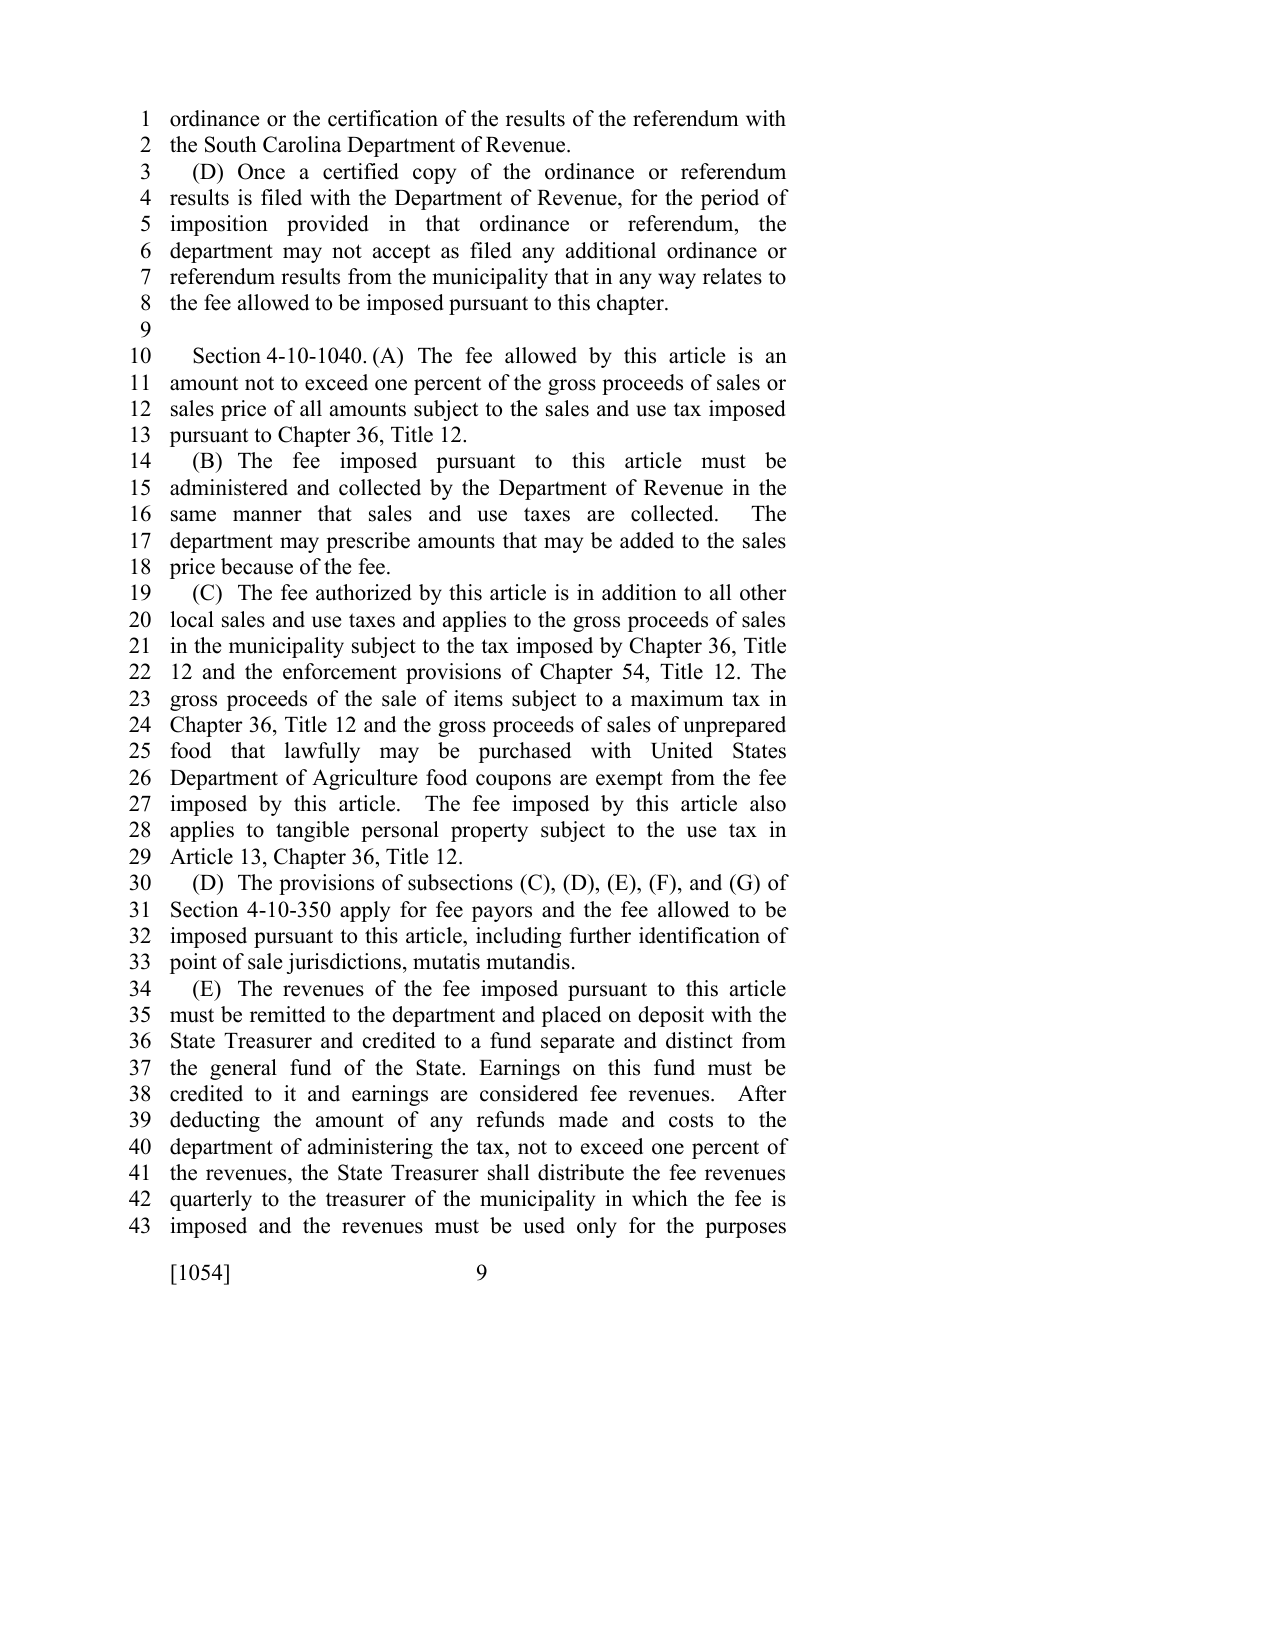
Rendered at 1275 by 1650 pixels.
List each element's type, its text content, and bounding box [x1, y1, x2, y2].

text (C) The fee authorized by this article is in addition to all other local sales and use taxes and applies to the gross proceeds of sales in the municipality subject to the tax imposed by Chapter 36, Title 12 and the enforcement provisions of Chapter 54, Title 12. The gross proceeds of the sale of items subject to a maximum tax in Chapter 36, Title 12 and the gross proceeds of sales of unprepared food that lawfully may be purchased with United States Department of Agriculture food coupons are exempt from the fee imposed by this article. The fee imposed by this article also applies to tangible personal property subject to the use tax in Article 13, Chapter 36, Title 12. [169, 579, 787, 869]
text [169, 105, 787, 158]
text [169, 975, 787, 1238]
text (D) Once a certified copy of the ordinance or referendum results is filed with the Department of Revenue, for the period of imposition provided in that ordinance or referendum, the department may not accept as filed any additional ordinance or referendum results from the municipality that in any way relates to the fee allowed to be imposed pursuant to this chapter. [169, 158, 787, 316]
text Section 4-10-1040. (A) The fee allowed by this article is an amount not to exceed one percent of the gross proceeds of sales or sales price of all amounts subject to the sales and use tax imposed pursuant to Chapter 36, Title 12. [169, 342, 787, 448]
text (B) The fee imposed pursuant to this article must be administered and collected by the Department of Revenue in the same manner that sales and use taxes are collected. The department may prescribe amounts that may be added to the sales price because of the fee. [169, 448, 787, 579]
text (D) The provisions of subsections (C), (D), (E), (F), and (G) of Section 4-10-350 apply for fee payors and the fee allowed to be imposed pursuant to this article, including further identification of point of sale jurisdictions, mutatis mutandis. [169, 869, 787, 975]
